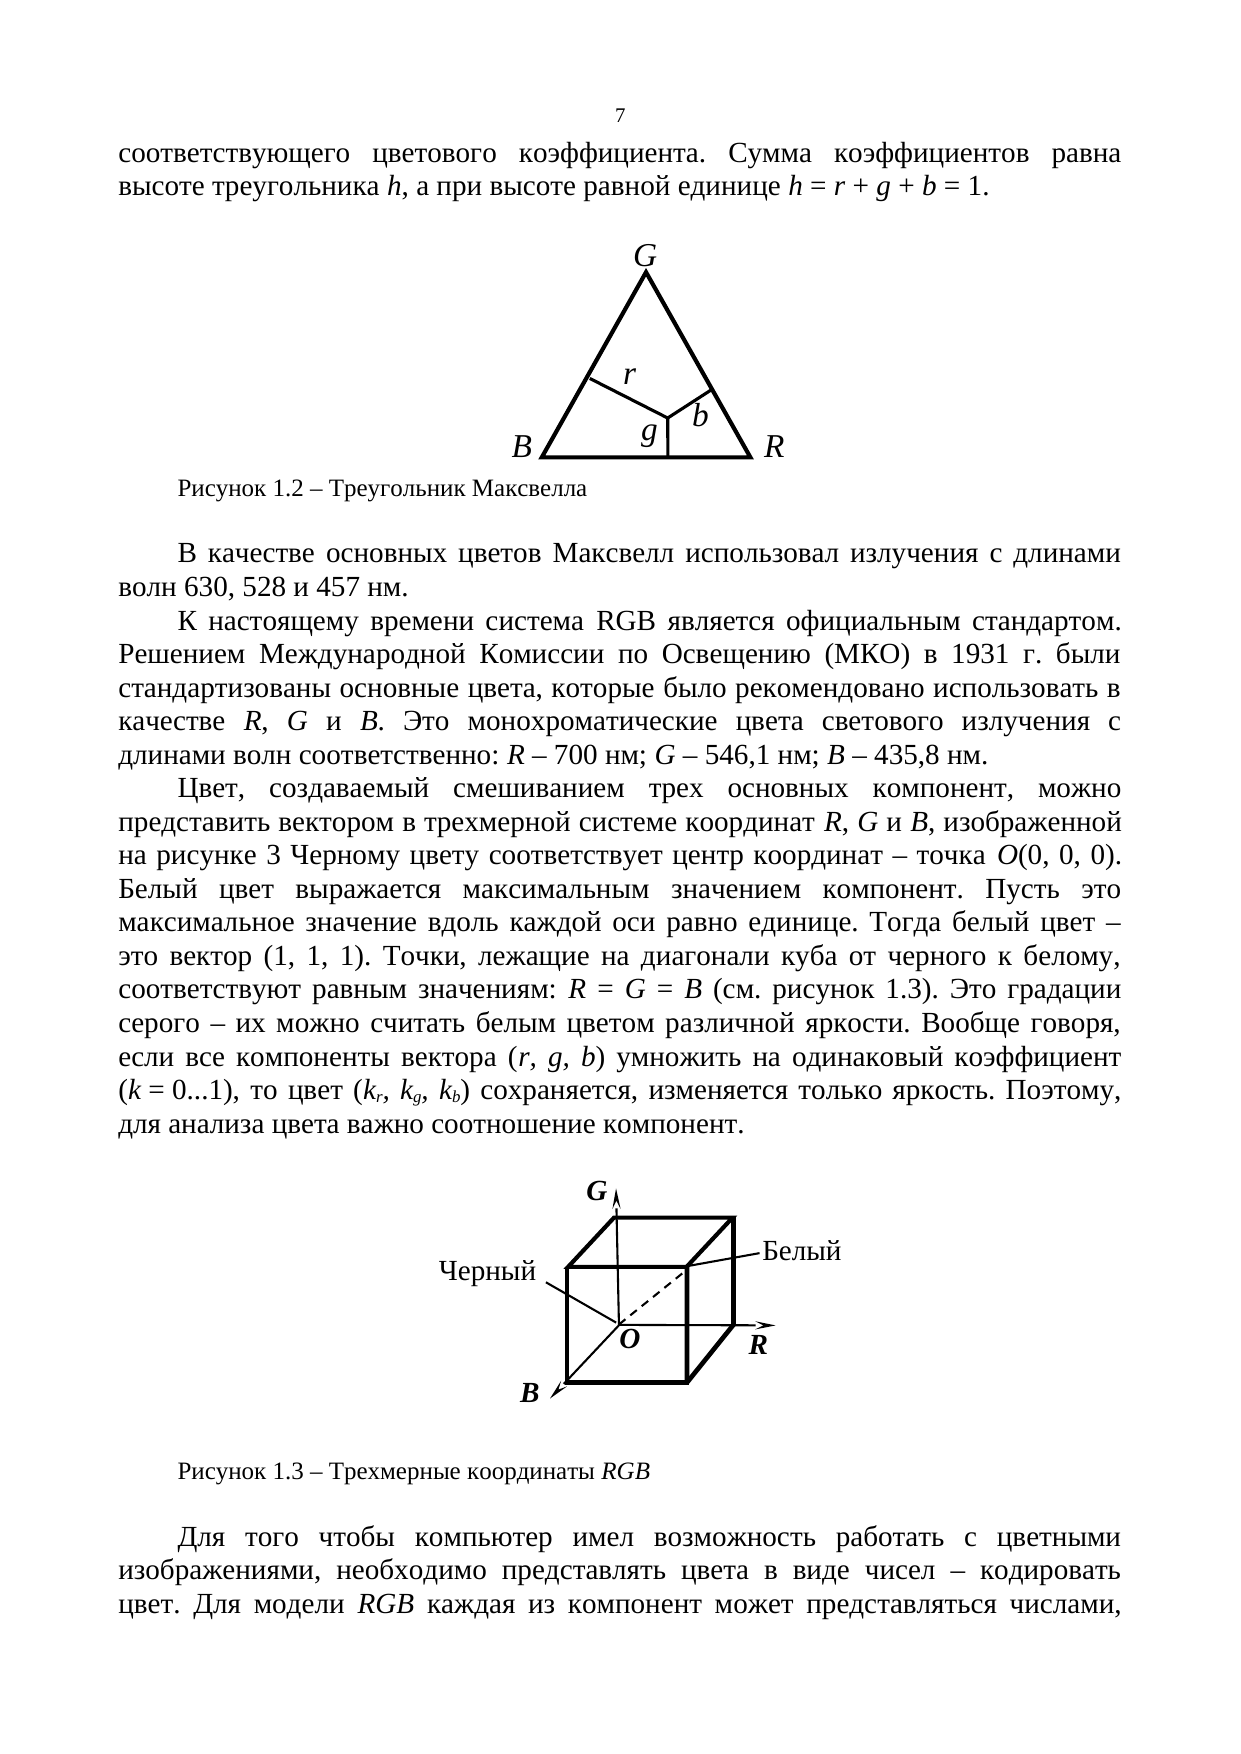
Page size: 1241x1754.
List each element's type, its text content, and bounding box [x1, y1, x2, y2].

text Цвет, создаваемый смешиванием трех основных компонент, можно представить вектором в трехмерной системе координат R, G и В, изображенной на рисунке 3 Черному цвету соответствует центр координат – точка О(0, 0, 0). Белый цвет выражается максимальным значением компонент. Пусть это максимальное значение вдоль каждой оси равно единице. Тогда белый цвет – это вектор (1, 1, 1). Точки, лежащие на диагонали куба от черного к белому, соответствуют равным значениям: R = G = В (см. рисунок 1.3). Это градации серого – их можно считать белым цветом различной яркости. Вообще говоря, если все компоненты вектора (r, g, b) умножить на одинаковый коэффициент (k = 0...1), то цвет (kr, kg, kb) сохраняется, изменяется только яркость. Поэтому, для анализа цвета важно соотношение компонент. [118, 770, 1122, 1139]
text Рисунок 1.3 – Трехмерные координаты RGB [118, 1456, 1122, 1485]
text Рисунок 1.2 – Треугольник Максвелла [118, 473, 1122, 502]
text К настоящему времени система RGB является официальным стандартом. Решением Международной Комиссии по Освещению (МКО) в 1931 г. были стандартизованы основные цвета, которые было рекомендовано использовать в качестве R, G и В. Это монохроматические цвета светового излучения с длинами волн соответственно: R – 700 нм; G – 546,1 нм; В – 435,8 нм. [118, 603, 1122, 770]
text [118, 135, 1122, 202]
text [118, 1519, 1122, 1619]
text В качестве основных цветов Максвелл использовал излучения с длинами волн 630, 528 и 457 нм. [118, 536, 1122, 603]
